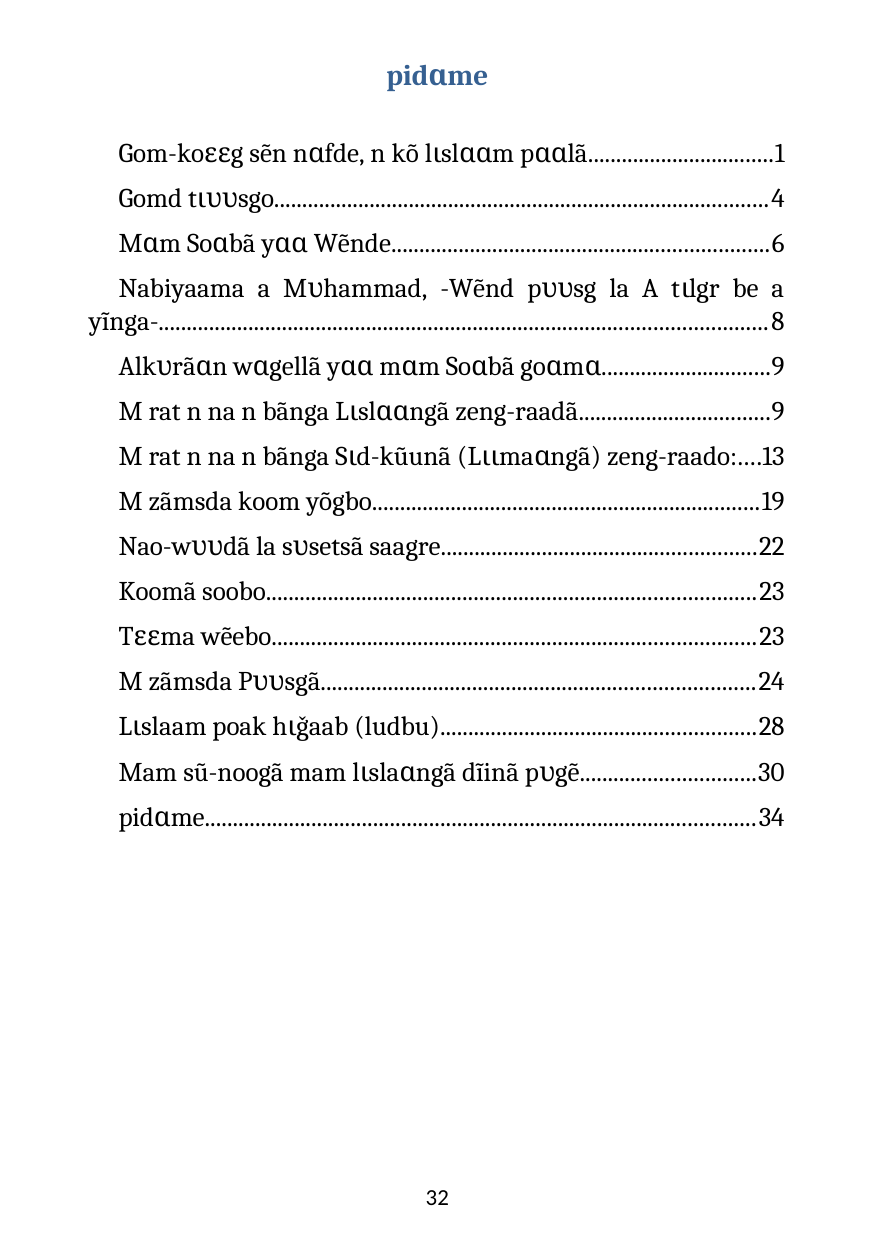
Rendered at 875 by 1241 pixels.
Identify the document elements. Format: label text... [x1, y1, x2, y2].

subtitle pidɑme [89, 59, 785, 93]
